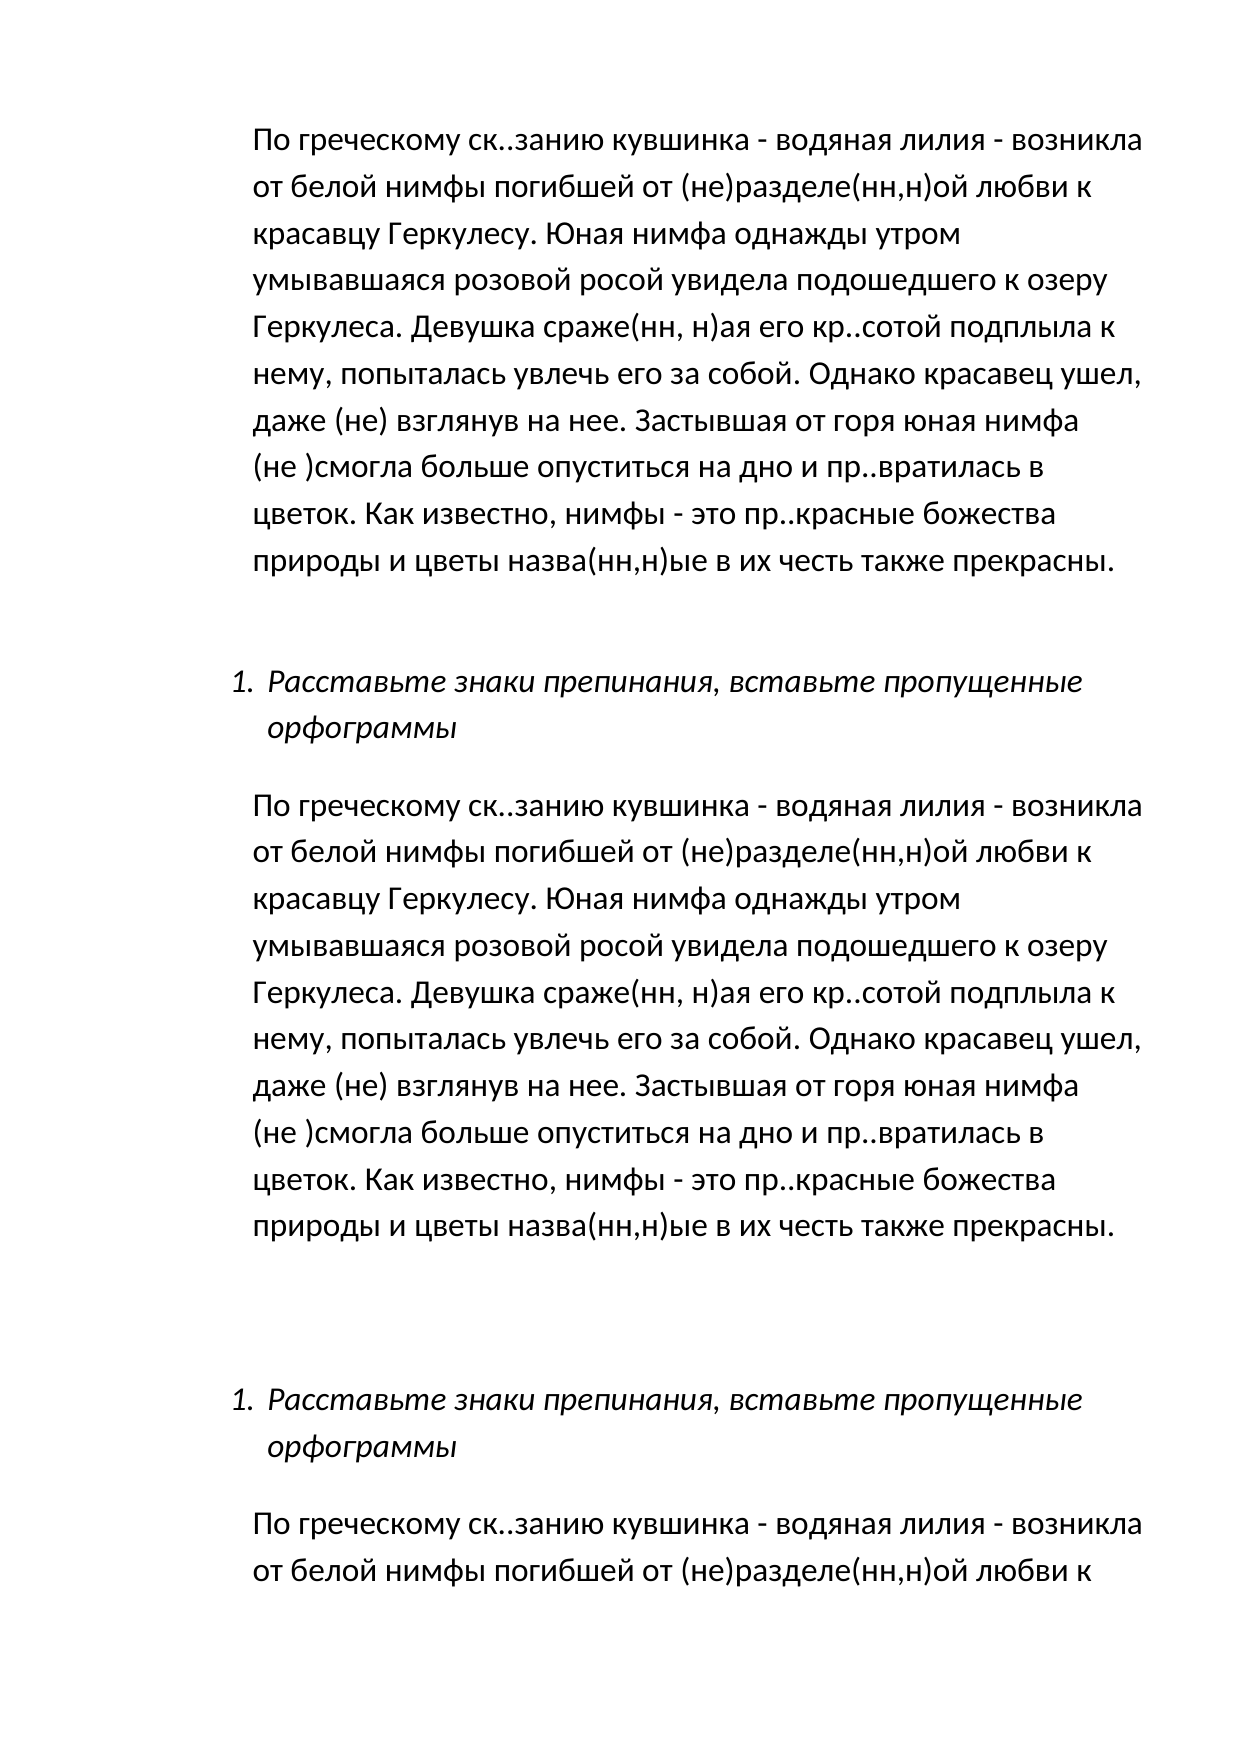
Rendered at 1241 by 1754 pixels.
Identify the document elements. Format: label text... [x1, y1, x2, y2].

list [252, 118, 1152, 580]
list Расставьте знаки препинания, вставьте пропущенные орфограммы [229, 1378, 1152, 1498]
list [252, 1502, 1152, 1589]
list Расставьте знаки препинания, вставьте пропущенные орфограммы [229, 660, 1152, 779]
